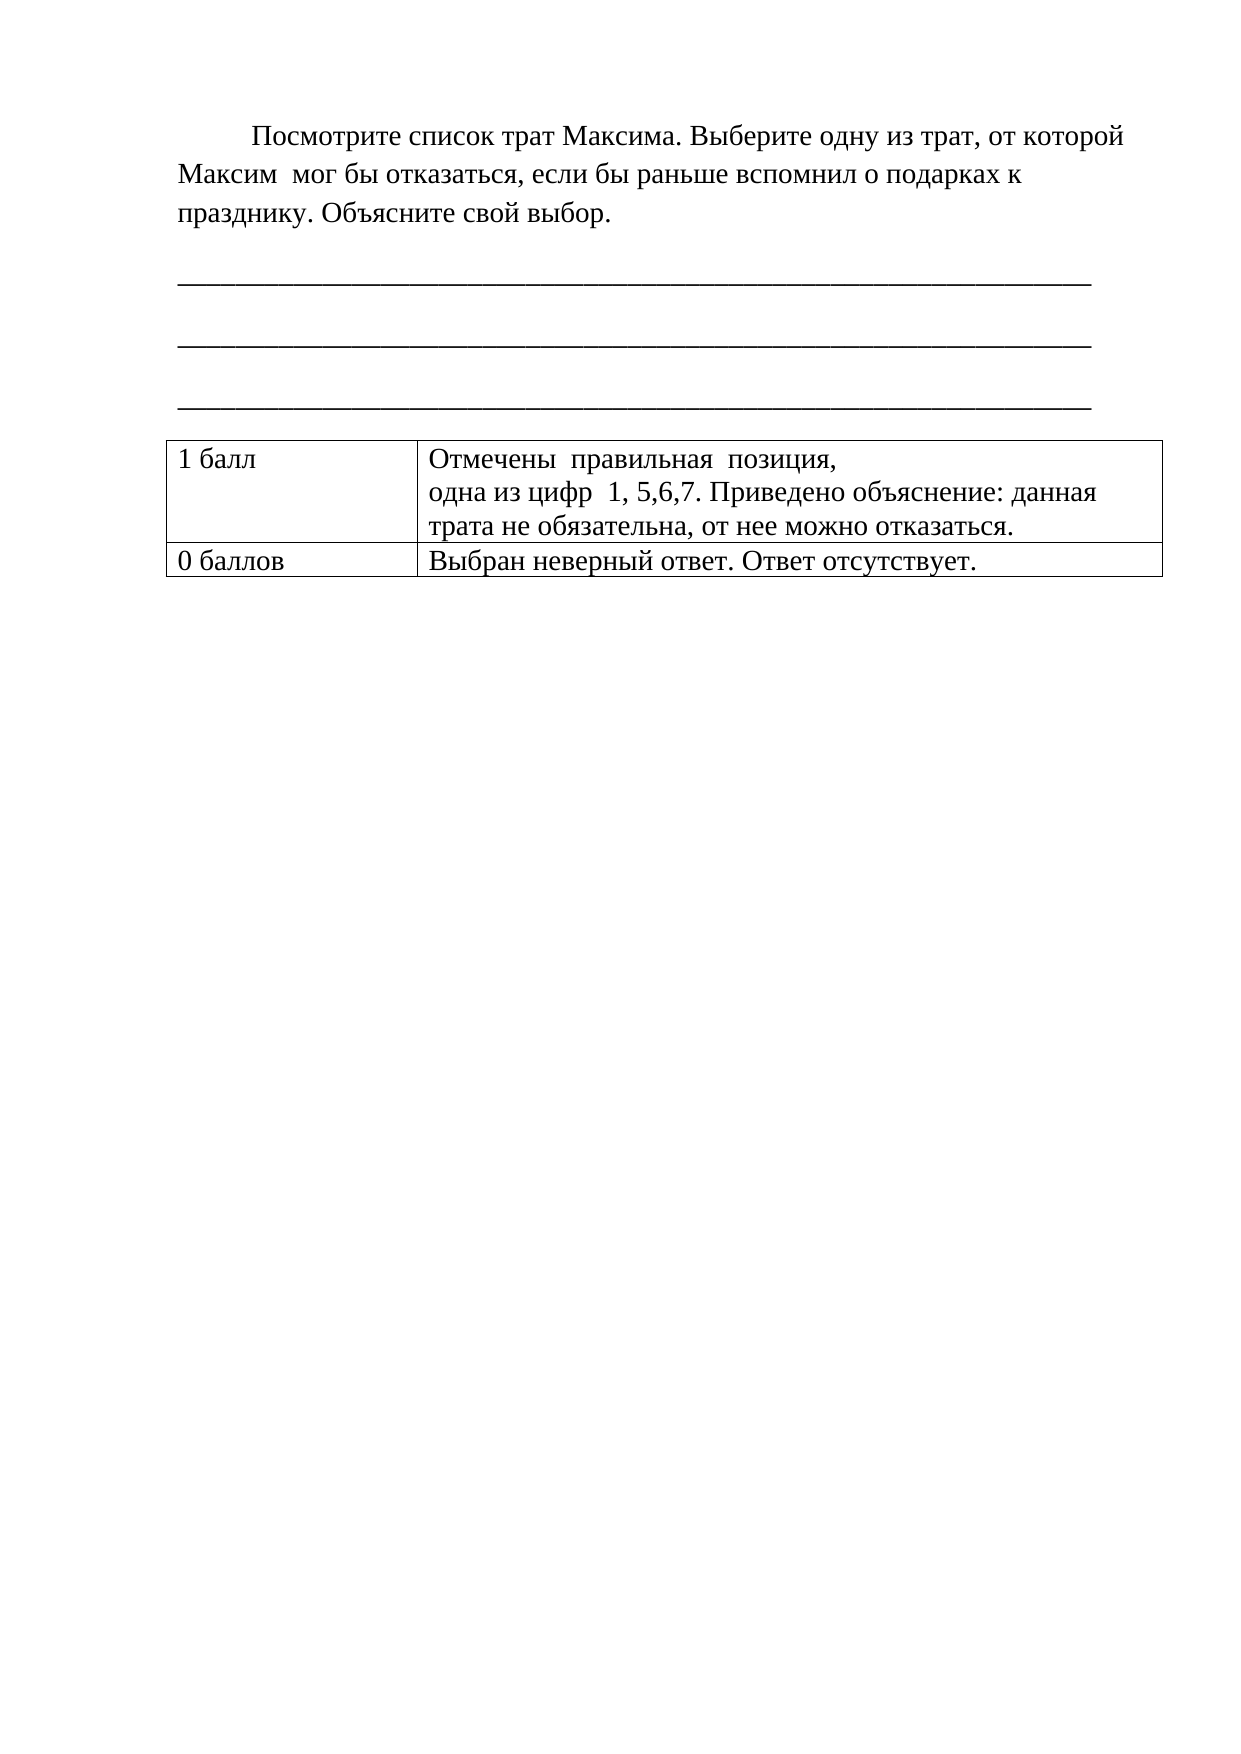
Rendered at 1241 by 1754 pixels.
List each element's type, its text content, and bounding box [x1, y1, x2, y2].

table_cell Выбран неверный ответ. Ответ отсутствует. [418, 543, 1162, 576]
table_cell 0 баллов [167, 543, 417, 576]
table_header Отмечены правильная позиция, одна из цифр 1, 5,6,7. Приведено объяснение: данная трата не обязательна, от нее можно отказаться. [418, 441, 1162, 542]
text Посмотрите список трат Максима. Выберите одну из трат, от которой Максим мог бы отказаться, если бы раньше вспомнил о подарках к празднику. Объясните свой выбор. [177, 118, 1152, 229]
table_header 1 балл [167, 441, 417, 542]
text _______________________________________________________________ [177, 378, 1152, 414]
text _______________________________________________________________ [177, 254, 1152, 290]
text _______________________________________________________________ [177, 316, 1152, 352]
